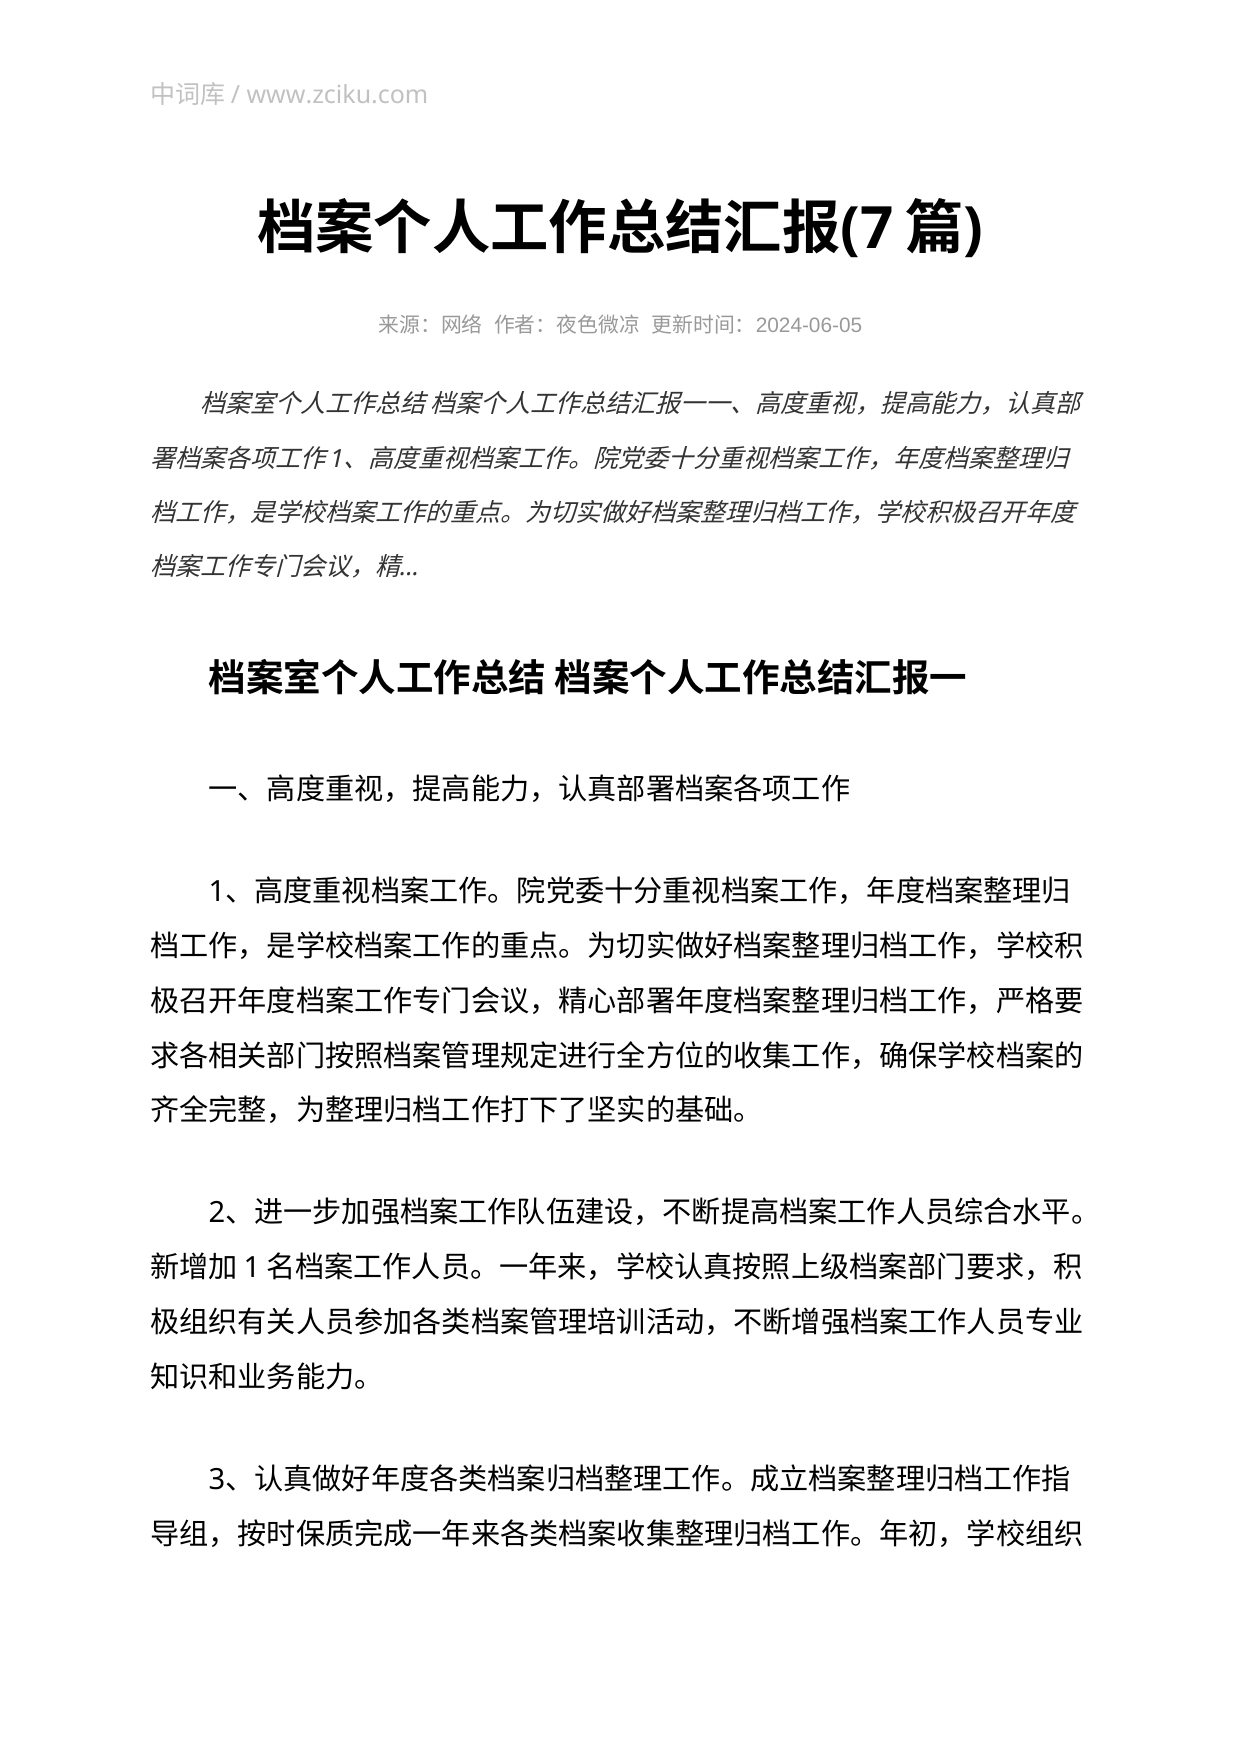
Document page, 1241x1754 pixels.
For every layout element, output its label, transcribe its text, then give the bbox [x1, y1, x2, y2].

text 2、进一步加强档案工作队伍建设，不断提高档案工作人员综合水平。新增加1名档案工作人员。一年来，学校认真按照上级档案部门要求，积极组织有关人员参加各类档案管理培训活动，不断增强档案工作人员专业知识和业务能力。 [150, 1189, 1090, 1396]
text 1、高度重视档案工作。院党委十分重视档案工作，年度档案整理归档工作，是学校档案工作的重点。为切实做好档案整理归档工作，学校积极召开年度档案工作专门会议，精心部署年度档案整理归档工作，严格要求各相关部门按照档案管理规定进行全方位的收集工作，确保学校档案的齐全完整，为整理归档工作打下了坚实的基础。 [150, 867, 1090, 1129]
text 档案室个人工作总结 档案个人工作总结汇报一 [150, 648, 1090, 702]
text 一、高度重视，提高能力，认真部署档案各项工作 [150, 766, 1090, 808]
text 档案室个人工作总结 档案个人工作总结汇报一一、高度重视，提高能力，认真部署档案各项工作1、高度重视档案工作。院党委十分重视档案工作，年度档案整理归档工作，是学校档案工作的重点。为切实做好档案整理归档工作，学校积极召开年度档案工作专门会议，精... [150, 384, 1090, 583]
subtitle 档案个人工作总结汇报(7篇) [150, 181, 1090, 266]
text 来源：网络 作者：夜色微凉 更新时间：2024-06-05 [150, 313, 1090, 337]
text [150, 1455, 1090, 1553]
